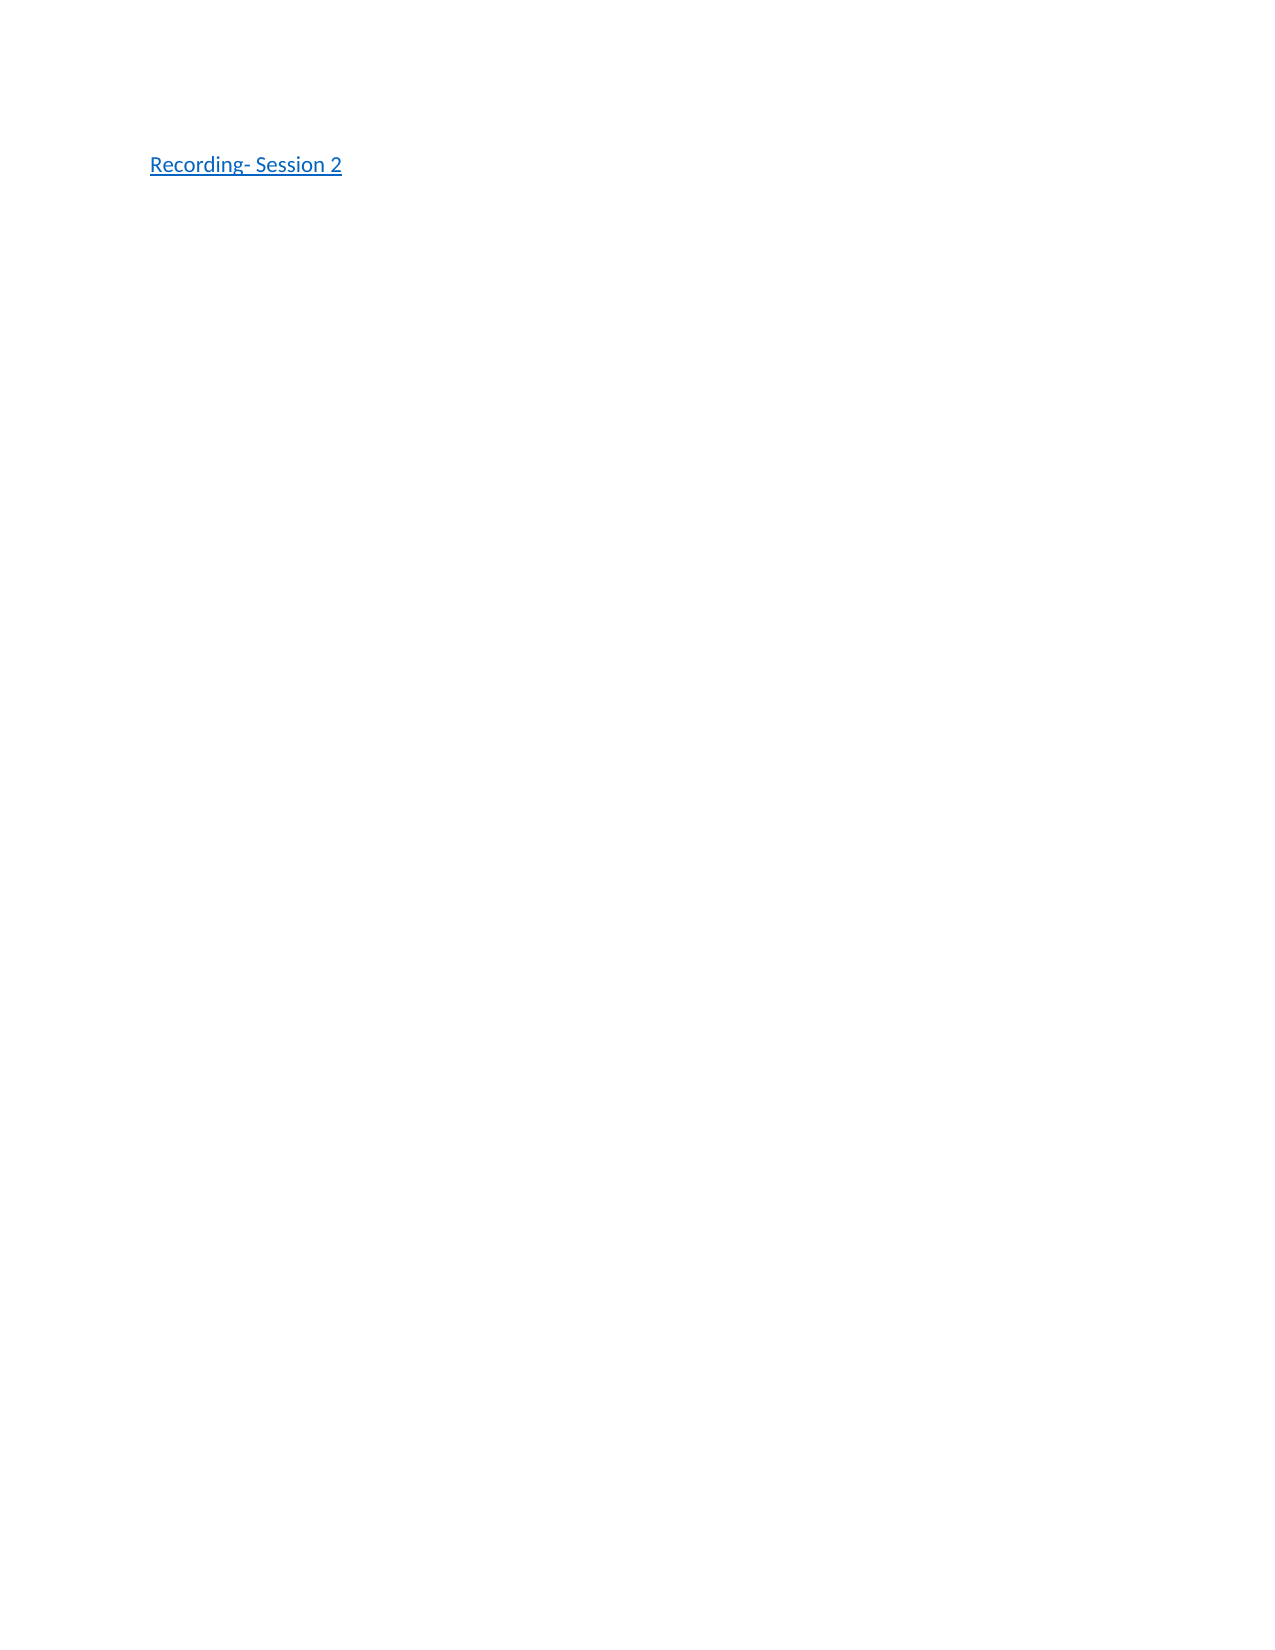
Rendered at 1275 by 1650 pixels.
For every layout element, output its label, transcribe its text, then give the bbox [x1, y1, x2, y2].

text Recording- Session 2 [150, 150, 1125, 178]
